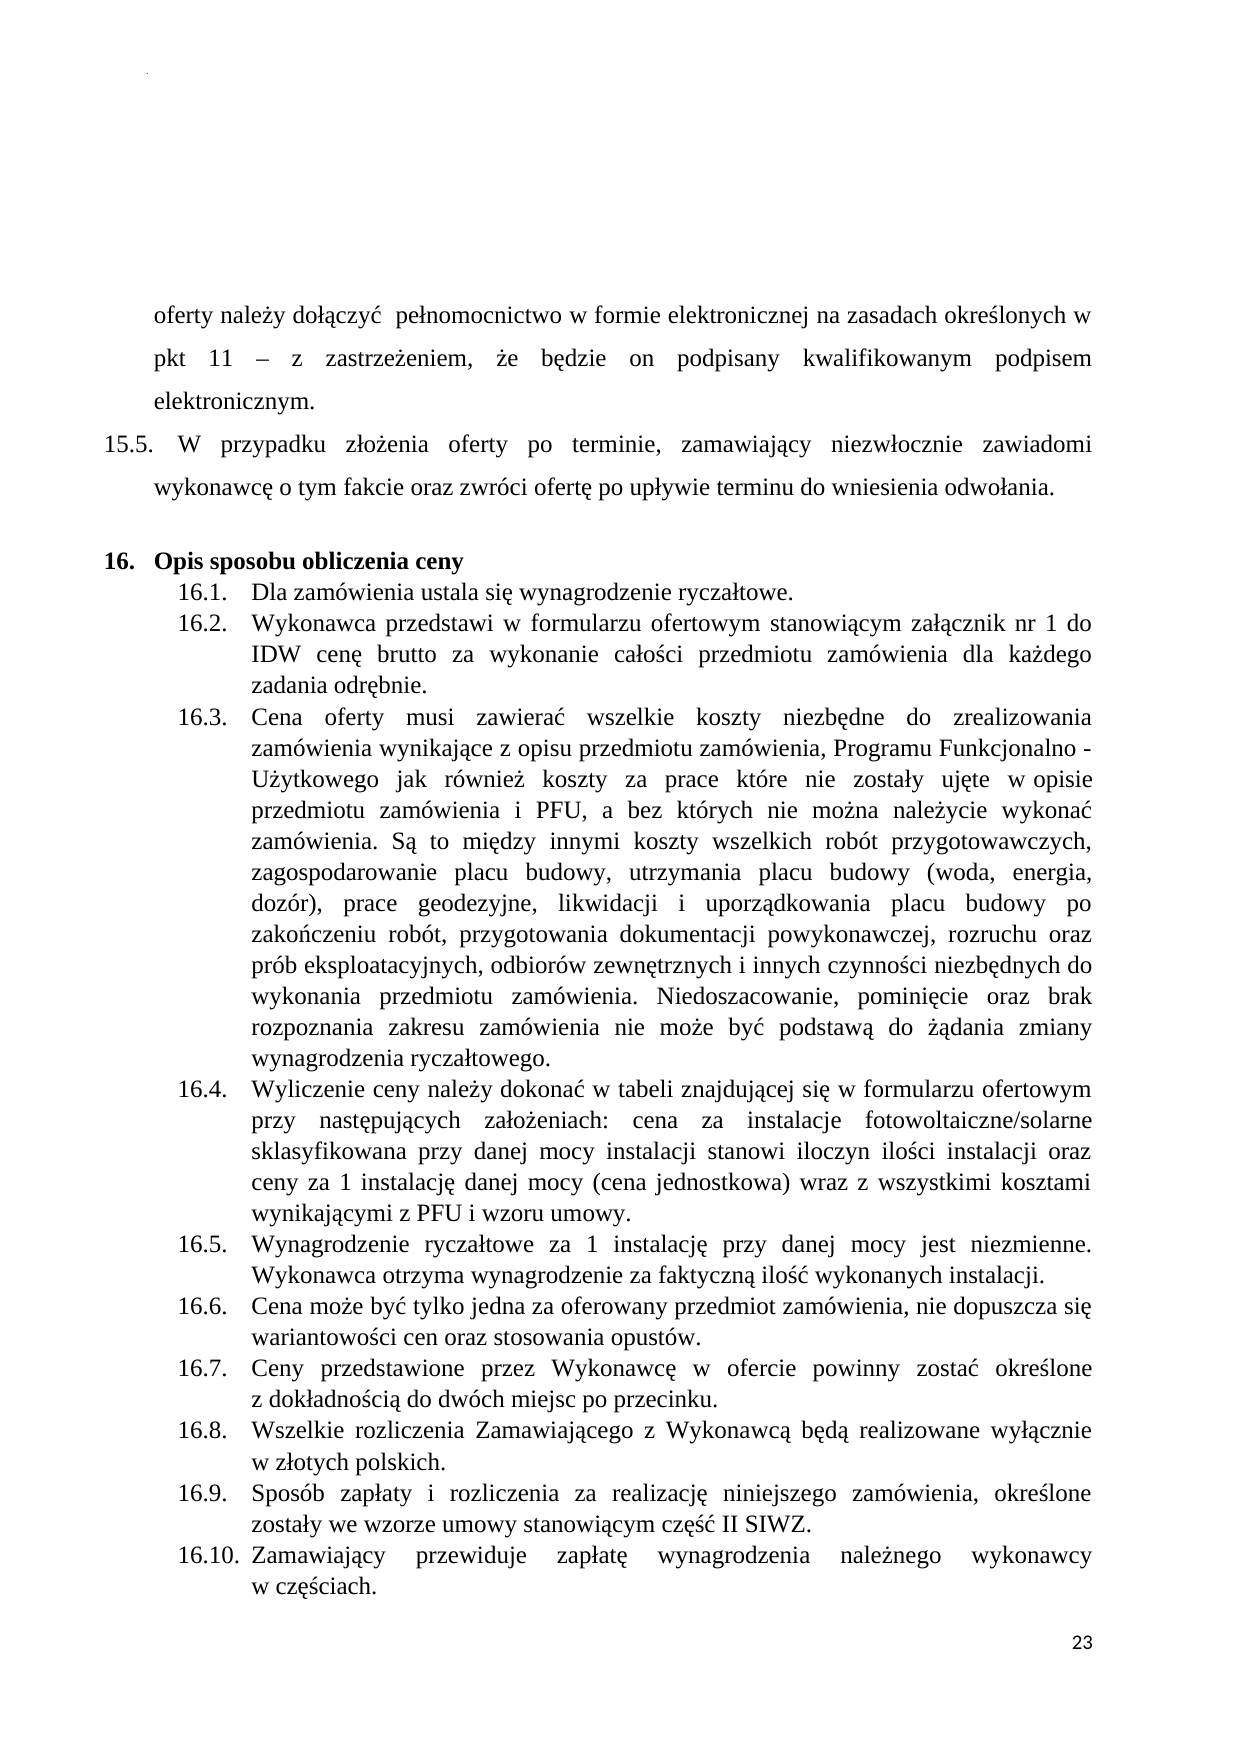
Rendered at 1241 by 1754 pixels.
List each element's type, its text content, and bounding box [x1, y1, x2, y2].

list W przypadku złożenia oferty po terminie, zamawiający niezwłocznie zawiadomi wykonawcę o tym fakcie oraz zwróci ofertę po upływie terminu do wniesienia odwołania. [103, 429, 1093, 501]
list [103, 300, 1093, 415]
list Cena może być tylko jedna za oferowany przedmiot zamówienia, nie dopuszcza się wariantowości cen oraz stosowania opustów. [177, 1291, 1093, 1351]
list Wynagrodzenie ryczałtowe za 1 instalację przy danej mocy jest niezmienne. Wykonawca otrzyma wynagrodzenie za faktyczną ilość wykonanych instalacji. [177, 1229, 1093, 1289]
list Wyliczenie ceny należy dokonać w tabeli znajdującej się w formularzu ofertowym przy następujących założeniach: cena za instalacje fotowoltaiczne/solarne sklasyfikowana przy danej mocy instalacji stanowi iloczyn ilości instalacji oraz ceny za 1 instalację danej mocy (cena jednostkowa) wraz z wszystkimi kosztami wynikającymi z PFU i wzoru umowy. [177, 1074, 1093, 1227]
list Wykonawca przedstawi w formularzu ofertowym stanowiącym załącznik nr 1 do IDW cenę brutto za wykonanie całości przedmiotu zamówienia dla każdego zadania odrębnie. [177, 608, 1093, 699]
list Sposób zapłaty i rozliczenia za realizację niniejszego zamówienia, określone zostały we wzorze umowy stanowiącym część II SIWZ. [177, 1478, 1093, 1537]
list Dla zamówienia ustala się wynagrodzenie ryczałtowe. [177, 577, 1093, 606]
list Opis sposobu obliczenia ceny [103, 546, 1093, 575]
list Zamawiający przewiduje zapłatę wynagrodzenia należnego wykonawcy w częściach. [177, 1540, 1093, 1599]
list Cena oferty musi zawierać wszelkie koszty niezbędne do zrealizowania zamówienia wynikające z opisu przedmiotu zamówienia, Programu Funkcjonalno - Użytkowego jak również koszty za prace które nie zostały ujęte w opisie przedmiotu zamówienia i PFU, a bez których nie można należycie wykonać zamówienia. Są to między innymi koszty wszelkich robót przygotowawczych, zagospodarowanie placu budowy, utrzymania placu budowy (woda, energia, dozór), prace geodezyjne, likwidacji i uporządkowania placu budowy po zakończeniu robót, przygotowania dokumentacji powykonawczej, rozruchu oraz prób eksploatacyjnych, odbiorów zewnętrznych i innych czynności niezbędnych do wykonania przedmiotu zamówienia. Niedoszacowanie, pominięcie oraz brak rozpoznania zakresu zamówienia nie może być podstawą do żądania zmiany wynagrodzenia ryczałtowego. [177, 702, 1093, 1072]
list Wszelkie rozliczenia Zamawiającego z Wykonawcą będą realizowane wyłącznie w złotych polskich. [177, 1416, 1093, 1475]
list Ceny przedstawione przez Wykonawcę w ofercie powinny zostać określone z dokładnością do dwóch miejsc po przecinku. [177, 1353, 1093, 1413]
